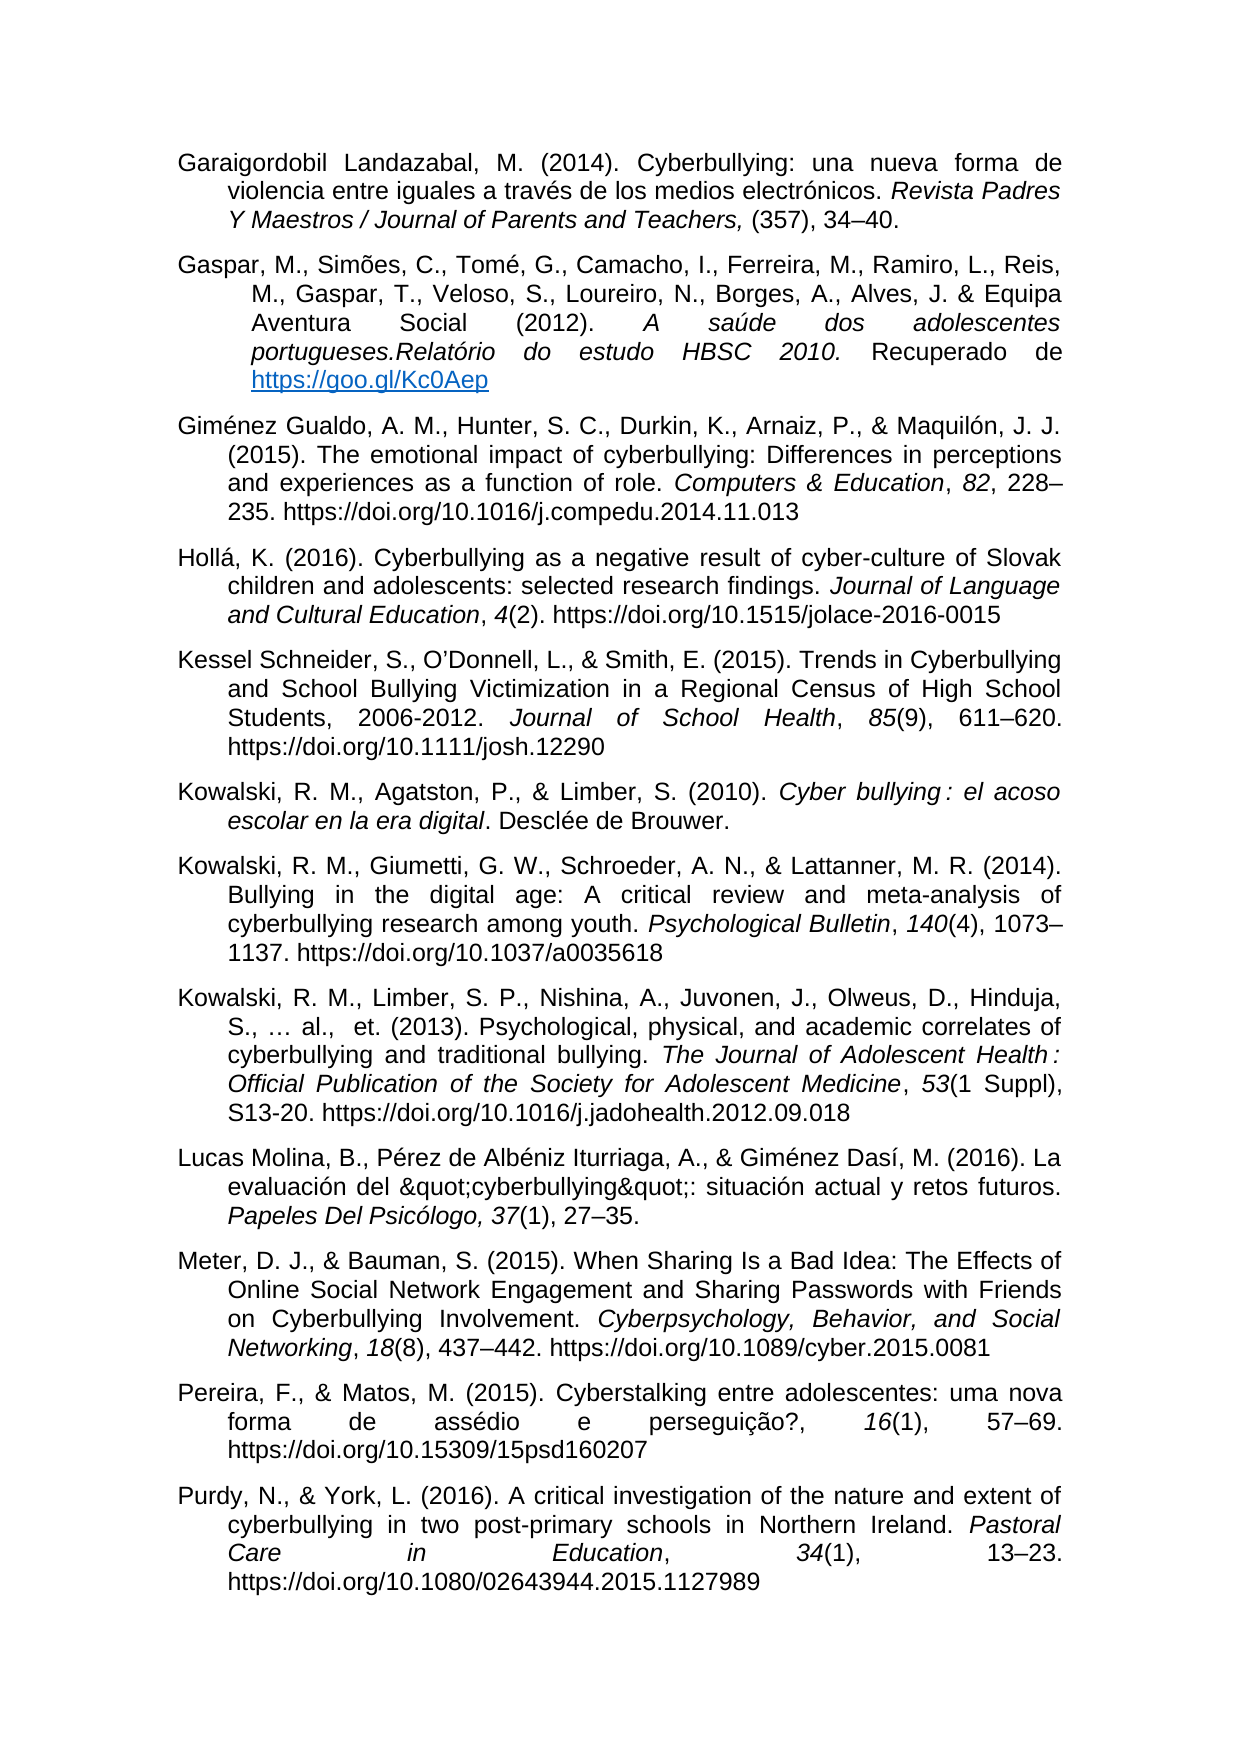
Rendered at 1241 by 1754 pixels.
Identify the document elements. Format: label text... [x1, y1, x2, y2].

text Giménez Gualdo, A. M., Hunter, S. C., Durkin, K., Arnaiz, P., & Maquilón, J. J. (2015). The emotional impact of cyberbullying: Differences in perceptions and experiences as a function of role. Computers & Education, 82, 228–235. https://doi.org/10.1016/j.compedu.2014.11.013 [177, 411, 1063, 526]
text Kowalski, R. M., Giumetti, G. W., Schroeder, A. N., & Lattanner, M. R. (2014). Bullying in the digital age: A critical review and meta-analysis of cyberbullying research among youth. Psychological Bulletin, 140(4), 1073–1137. https://doi.org/10.1037/a0035618 [177, 851, 1063, 966]
text Kowalski, R. M., Agatston, P., & Limber, S. (2010). Cyber bullying : el acoso escolar en la era digital. Desclée de Brouwer. [177, 777, 1063, 835]
text Lucas Molina, B., Pérez de Albéniz Iturriaga, A., & Giménez Dasí, M. (2016). La evaluación del &quot;cyberbullying&quot;: situación actual y retos futuros. Papeles Del Psicólogo, 37(1), 27–35. [177, 1143, 1063, 1230]
text Pereira, F., & Matos, M. (2015). Cyberstalking entre adolescentes: uma nova forma de assédio e perseguição?, 16(1), 57–69. https://doi.org/10.15309/15psd160207 [177, 1378, 1063, 1464]
text Meter, D. J., & Bauman, S. (2015). When Sharing Is a Bad Idea: The Effects of Online Social Network Engagement and Sharing Passwords with Friends on Cyberbullying Involvement. Cyberpsychology, Behavior, and Social Networking, 18(8), 437–442. https://doi.org/10.1089/cyber.2015.0081 [177, 1246, 1063, 1361]
text Purdy, N., & York, L. (2016). A critical investigation of the nature and extent of cyberbullying in two post-primary schools in Northern Ireland. Pastoral Care in Education, 34(1), 13–23. https://doi.org/10.1080/02643944.2015.1127989 [177, 1481, 1063, 1596]
text Garaigordobil Landazabal, M. (2014). Cyberbullying: una nueva forma de violencia entre iguales a través de los medios electrónicos. Revista Padres Y Maestros / Journal of Parents and Teachers, (357), 34–40. [177, 148, 1063, 234]
text Kowalski, R. M., Limber, S. P., Nishina, A., Juvonen, J., Olweus, D., Hinduja, S., … al., et. (2013). Psychological, physical, and academic correlates of cyberbullying and traditional bullying. The Journal of Adolescent Health : Official Publication of the Society for Adolescent Medicine, 53(1 Suppl), S13-20. https://doi.org/10.1016/j.jadohealth.2012.09.018 [177, 983, 1063, 1127]
text Kessel Schneider, S., O’Donnell, L., & Smith, E. (2015). Trends in Cyberbullying and School Bullying Victimization in a Regional Census of High School Students, 2006-2012. Journal of School Health, 85(9), 611–620. https://doi.org/10.1111/josh.12290 [177, 646, 1063, 761]
text Gaspar, M., Simões, C., Tomé, G., Camacho, I., Ferreira, M., Ramiro, L., Reis, M., Gaspar, T., Veloso, S., Loureiro, N., Borges, A., Alves, J. & Equipa Aventura Social (2012). A saúde dos adolescentes portugueses.Relatório do estudo HBSC 2010. Recuperado de https://goo.gl/Kc0Aep [177, 251, 1063, 394]
text Hollá, K. (2016). Cyberbullying as a negative result of cyber-culture of Slovak children and adolescents: selected research findings. Journal of Language and Cultural Education, 4(2). https://doi.org/10.1515/jolace-2016-0015 [177, 543, 1063, 629]
